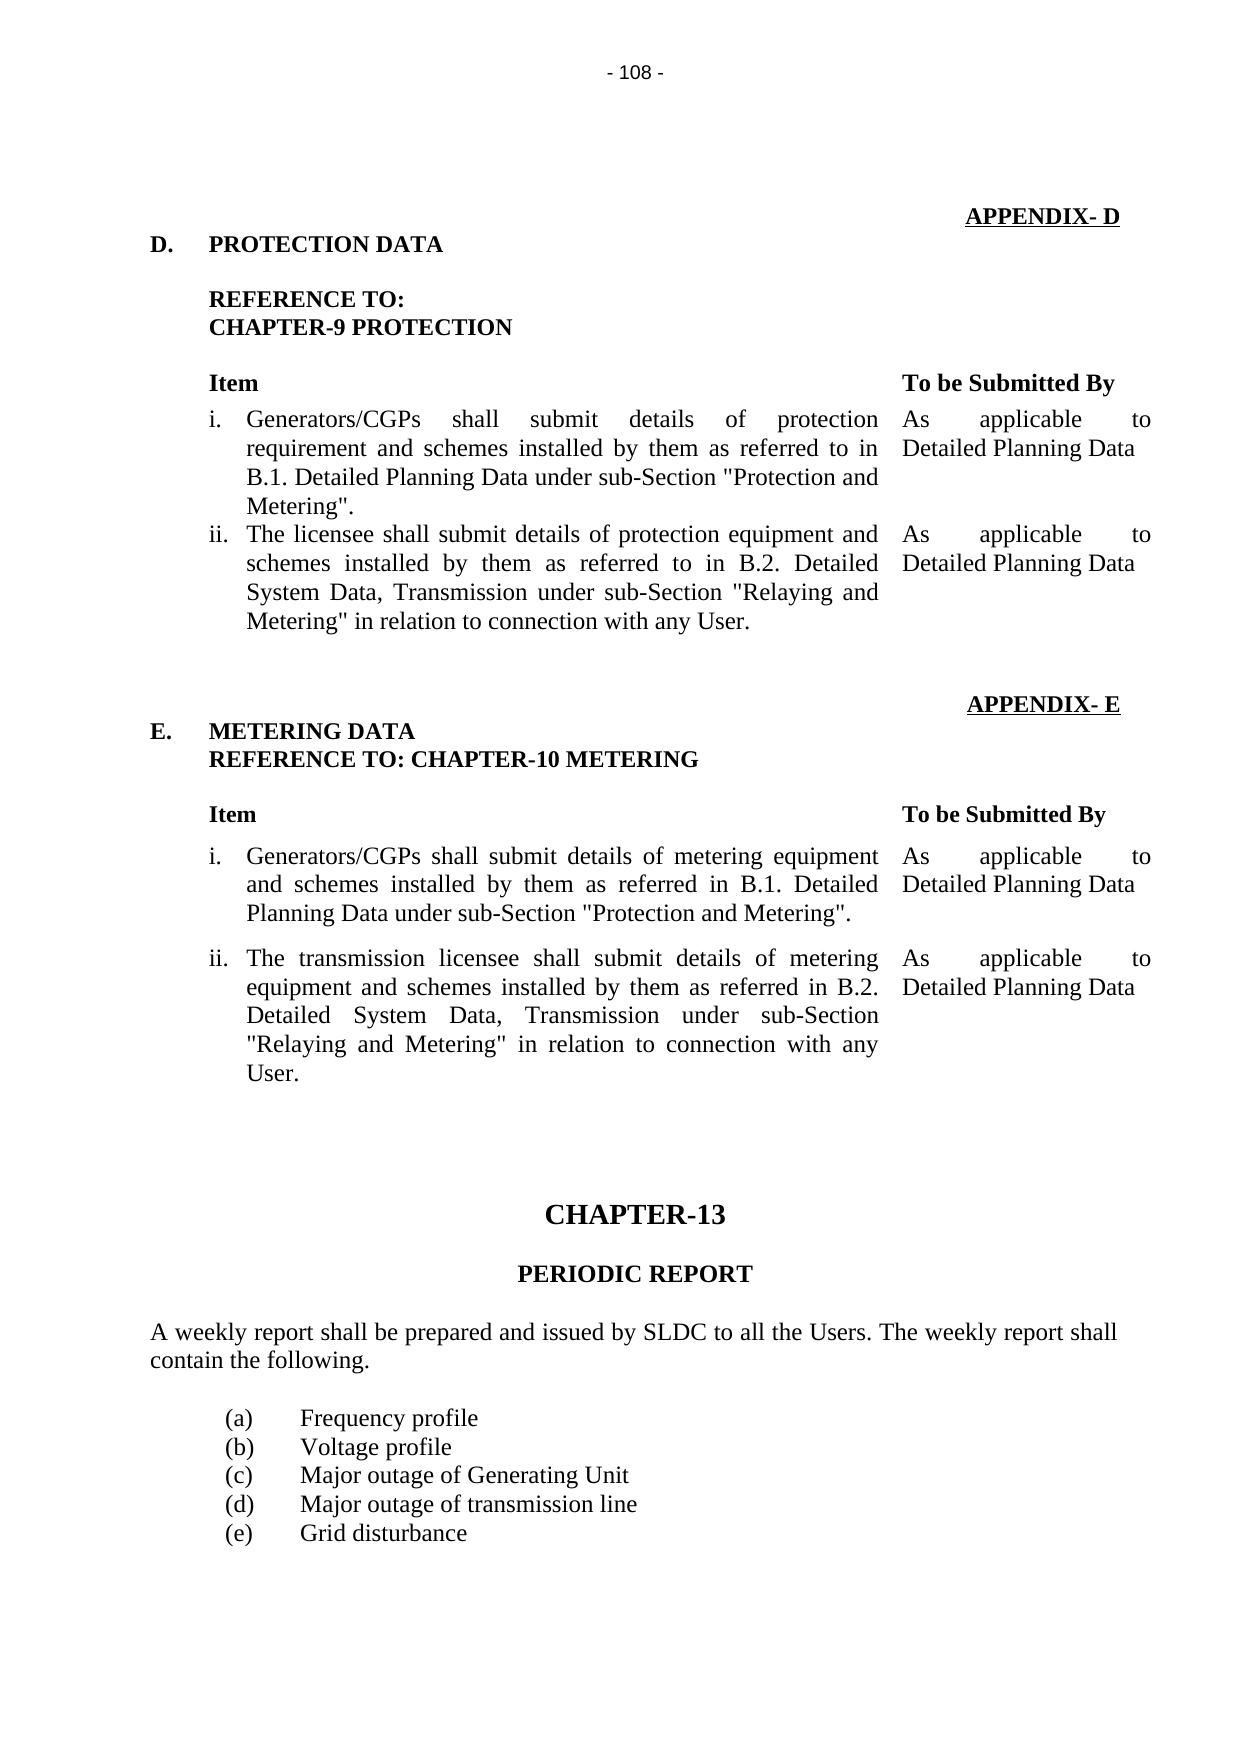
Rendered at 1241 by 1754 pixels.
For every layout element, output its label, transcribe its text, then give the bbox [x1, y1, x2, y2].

table_cell i. Generators/CGPs shall submit details of protection requirement and schemes installed by them as referred to in B.1. Detailed Planning Data under sub-Section "Protection and Metering". [139, 405, 891, 519]
table_cell ii. The licensee shall submit details of protection equipment and schemes installed by them as referred to in B.2. Detailed System Data, Transmission under sub-Section "Relaying and Metering" in relation to connection with any User. [139, 520, 891, 634]
list Voltage profile [225, 1432, 1120, 1461]
table_cell As applicable to Detailed Planning Data [891, 405, 1162, 519]
list Major outage of Generating Unit [225, 1461, 1120, 1489]
text CHAPTER-9 PROTECTION [150, 313, 1120, 340]
text REFERENCE TO: [150, 285, 1120, 313]
list Frequency profile [225, 1403, 1120, 1432]
table_header Item [139, 368, 891, 404]
table_cell i. Generators/CGPs shall submit details of metering equipment and schemes installed by them as referred in B.1. Detailed Planning Data under sub-Section "Protection and Metering". [139, 841, 891, 943]
table_cell As applicable to Detailed Planning Data [891, 943, 1162, 1087]
table_cell As applicable to Detailed Planning Data [891, 520, 1162, 634]
list Major outage of transmission line [225, 1489, 1120, 1518]
text CHAPTER-13 [150, 1197, 1120, 1231]
text E. METERING DATA [150, 717, 1120, 745]
text D. PROTECTION DATA [150, 230, 1120, 257]
table_header To be Submitted By [891, 368, 1162, 404]
text APPENDIX- E [150, 690, 1120, 717]
table_cell As applicable to Detailed Planning Data [891, 841, 1162, 943]
text REFERENCE TO: CHAPTER-10 METERING [150, 745, 1120, 773]
list Grid disturbance [225, 1518, 1120, 1547]
table_header To be Submitted By [891, 800, 1162, 841]
table_cell ii. The transmission licensee shall submit details of metering equipment and schemes installed by them as referred in B.2. Detailed System Data, Transmission under sub-Section "Relaying and Metering" in relation to connection with any User. [139, 943, 891, 1087]
text A weekly report shall be prepared and issued by SLDC to all the Users. The weekly report shall contain the following. [150, 1317, 1120, 1374]
text PERIODIC REPORT [150, 1259, 1120, 1288]
table_header Item [139, 800, 891, 841]
text APPENDIX- D [150, 202, 1120, 230]
